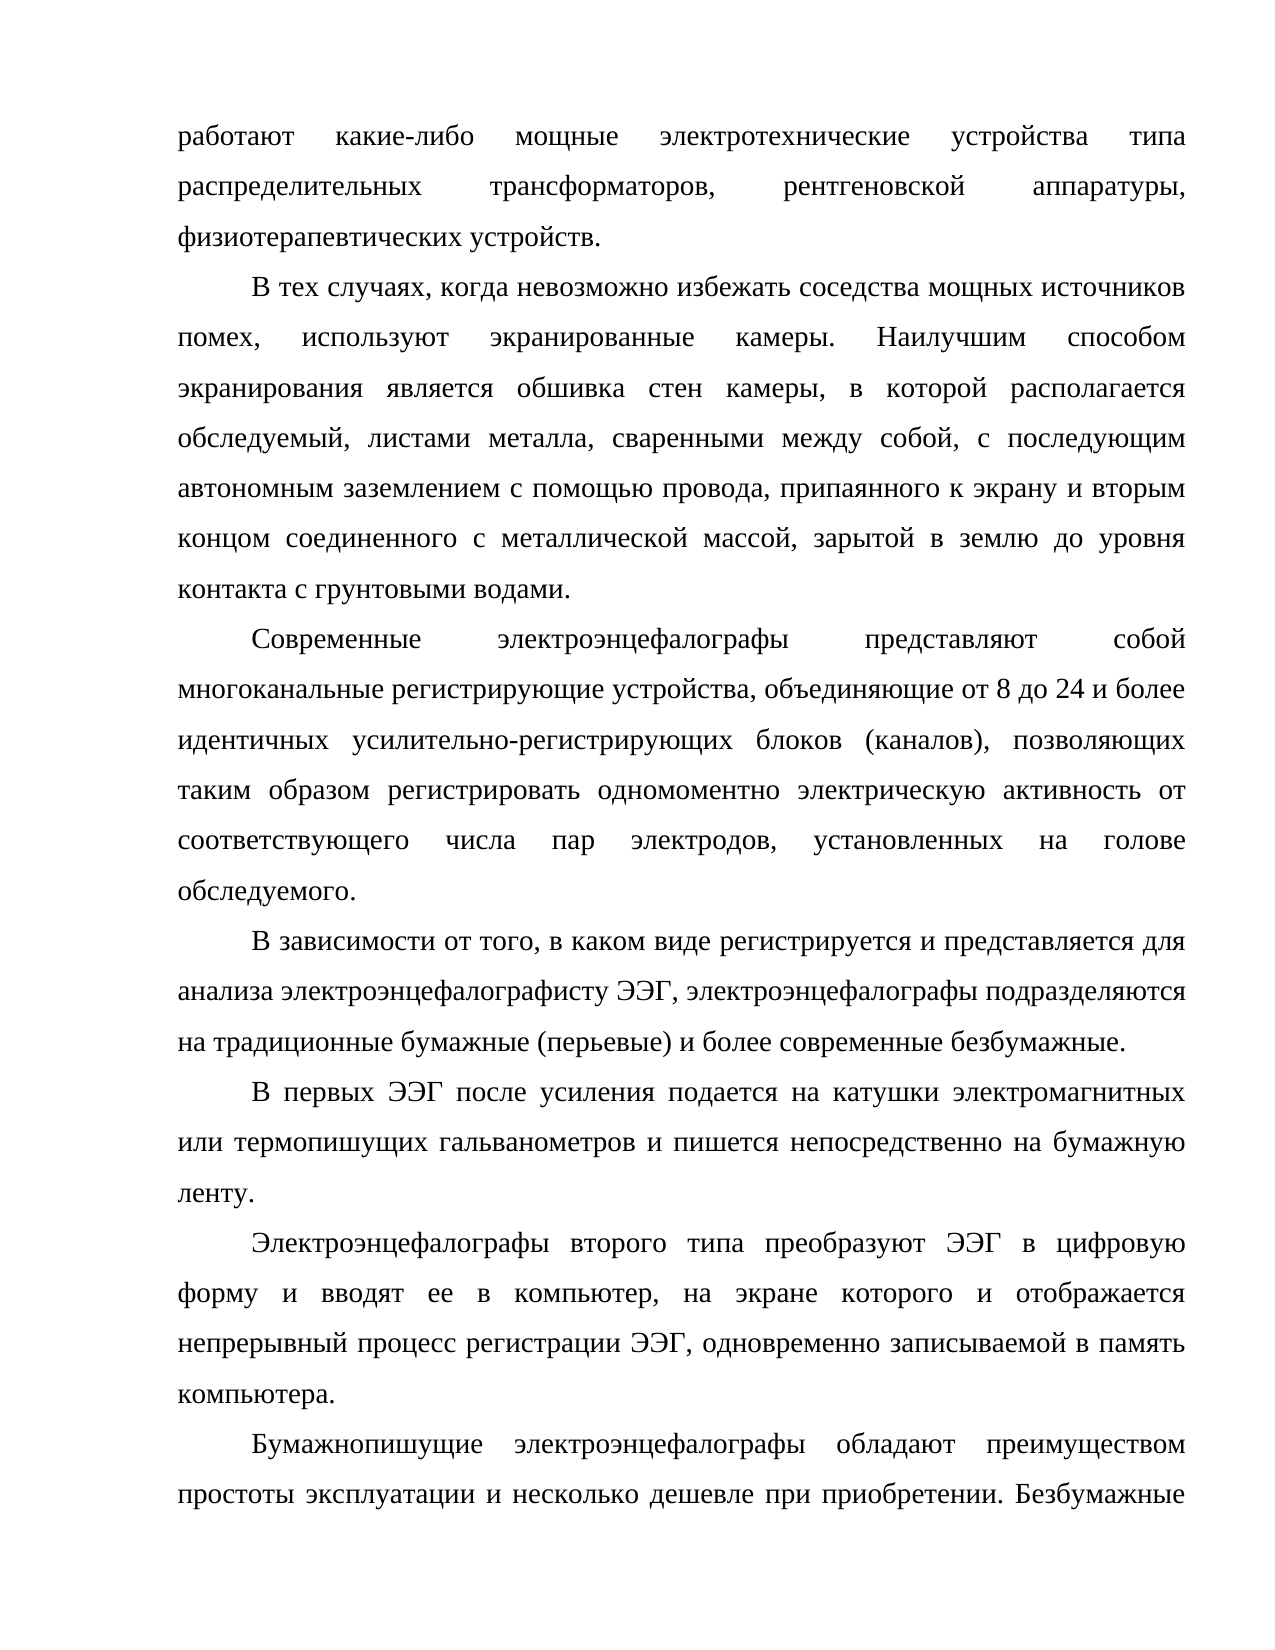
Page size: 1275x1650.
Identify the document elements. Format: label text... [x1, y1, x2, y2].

text В зависимости от того, в каком виде регистрируется и представляется для анализа электроэнцефалографисту ЭЭГ, электроэнцефалографы подразделяются на традиционные бумажные (перьевые) и более современные безбумажные. [177, 923, 1186, 1057]
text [177, 118, 1186, 252]
text Электроэнцефалографы второго типа преобразуют ЭЭГ в цифровую форму и вводят ее в компьютер, на экране которого и отображается непрерывный процесс регистрации ЭЭГ, одновременно записываемой в память компьютера. [177, 1225, 1186, 1409]
text В первых ЭЭГ после усиления подается на катушки электромагнитных или термопишущих гальванометров и пишется непосредственно на бумажную ленту. [177, 1074, 1186, 1208]
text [177, 1426, 1186, 1510]
text В тех случаях, когда невозможно избежать соседства мощных источников помех, используют экранированные камеры. Наилучшим способом экранирования является обшивка стен камеры, в которой располагается обследуемый, листами металла, сваренными между собой, с последующим автономным заземлением с помощью провода, припаянного к экрану и вторым концом соединенного с металлической массой, зарытой в землю до уровня контакта с грунтовыми водами. [177, 269, 1186, 604]
text Современные электроэнцефалографы представляют собой многоканальные регистрирующие устройства, объединяющие от 8 до 24 и более идентичных усилительно-регистрирующих блоков (каналов), позволяющих таким образом регистрировать одномоментно электрическую активность от соответствующего числа пар электродов, установленных на голове обследуемого. [177, 621, 1186, 906]
